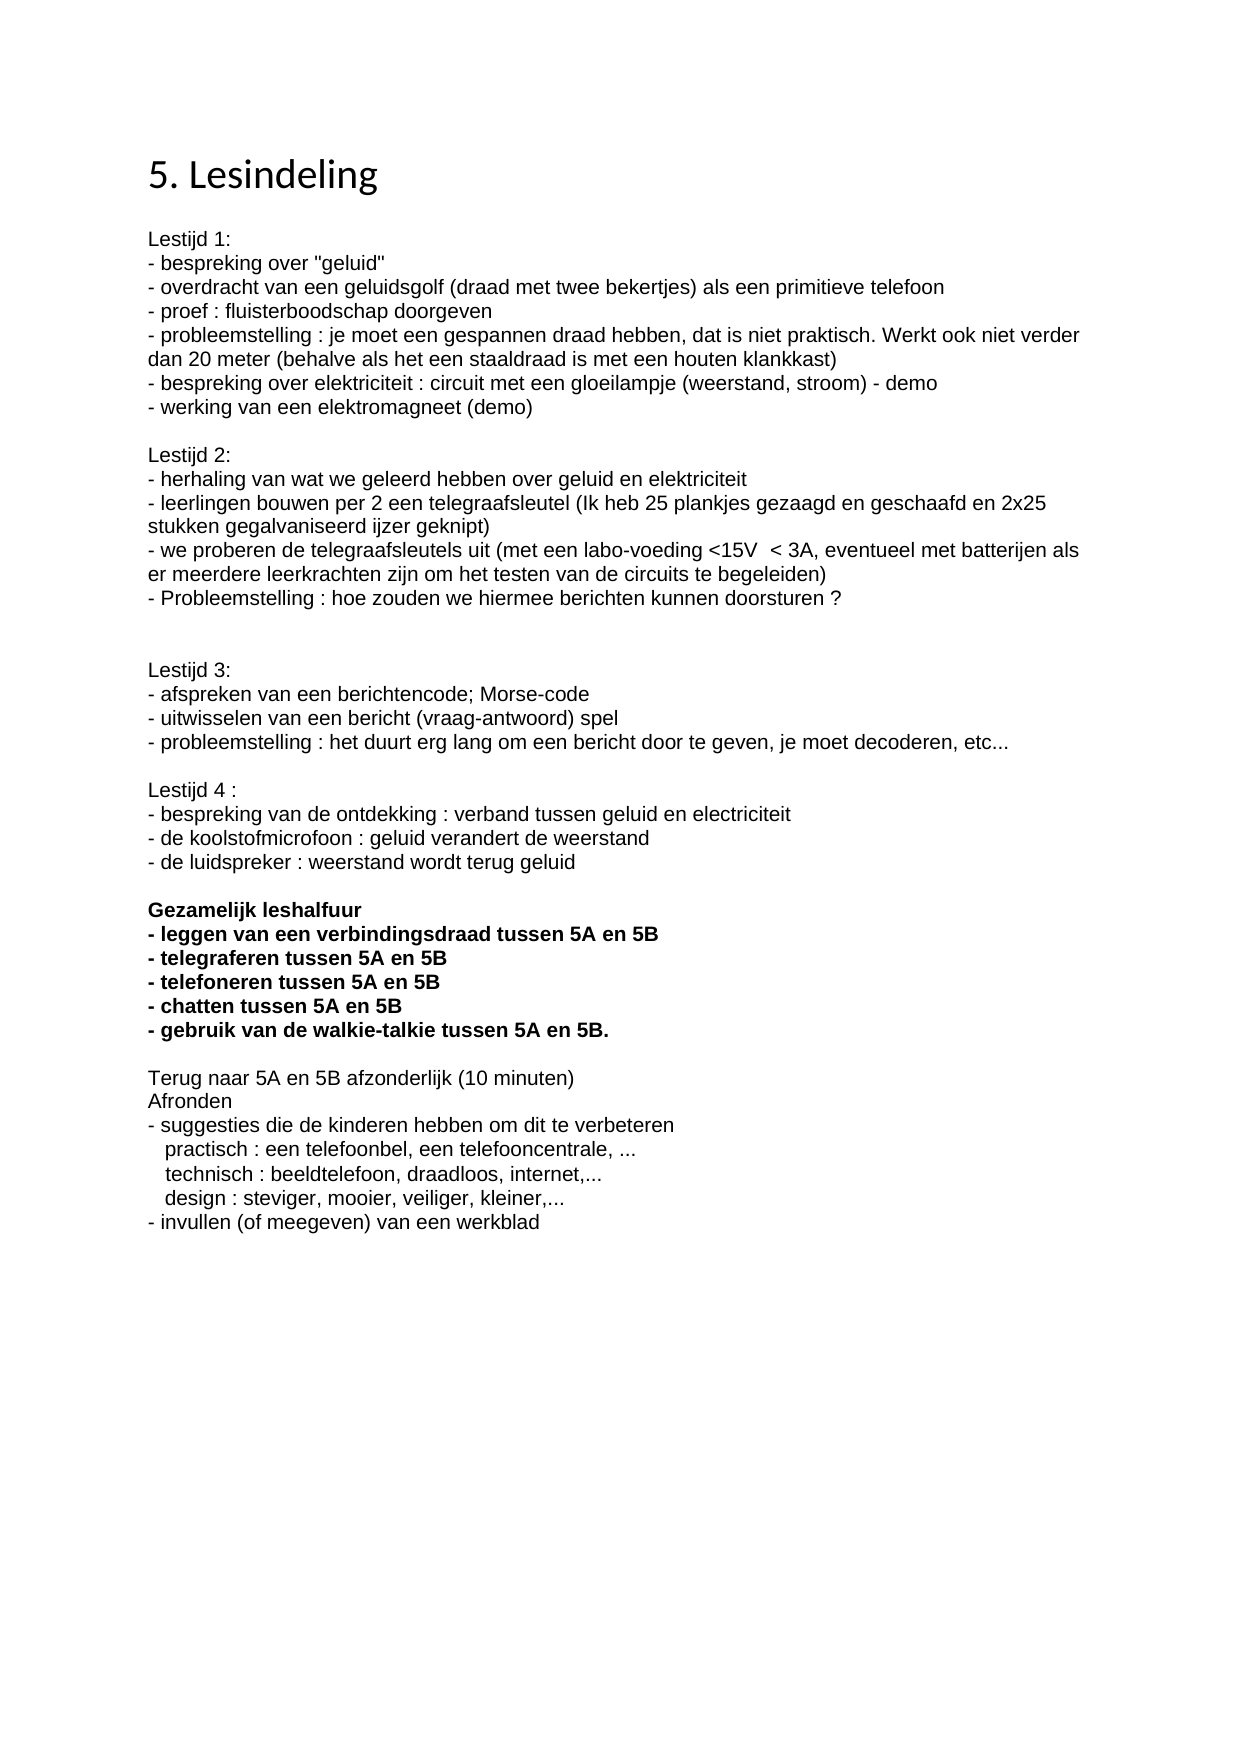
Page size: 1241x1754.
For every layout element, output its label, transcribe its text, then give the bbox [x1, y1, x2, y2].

text Afronden [148, 1089, 1093, 1113]
text - probleemstelling : je moet een gespannen draad hebben, dat is niet praktisch. Werkt ook niet verder dan 20 meter (behalve als het een staaldraad is met een houten klankkast) [148, 323, 1093, 371]
text 5. Lesindeling [148, 148, 1093, 198]
text - uitwisselen van een bericht (vraag-antwoord) spel [148, 706, 1093, 730]
text - de luidspreker : weerstand wordt terug geluid [148, 850, 1093, 874]
text - chatten tussen 5A en 5B [148, 993, 1093, 1017]
text - invullen (of meegeven) van een werkblad [148, 1209, 1093, 1233]
text - bespreking over "geluid" [148, 251, 1093, 275]
text - suggesties die de kinderen hebben om dit te verbeteren [148, 1113, 1093, 1137]
text - bespreking over elektriciteit : circuit met een gloeilampje (weerstand, stroom) - demo [148, 371, 1093, 394]
text Lestijd 2: [148, 442, 1093, 466]
text - proef : fluisterboodschap doorgeven [148, 299, 1093, 323]
text - telefoneren tussen 5A en 5B [148, 969, 1093, 993]
text - de koolstofmicrofoon : geluid verandert de weerstand [148, 826, 1093, 850]
text Lestijd 1: [148, 227, 1093, 251]
text design : steviger, mooier, veiliger, kleiner,... [148, 1185, 1093, 1209]
text - afspreken van een berichtencode; Morse-code [148, 682, 1093, 706]
text - Probleemstelling : hoe zouden we hiermee berichten kunnen doorsturen ? [148, 586, 1093, 610]
text Gezamelijk leshalfuur [148, 898, 1093, 922]
text technisch : beeldtelefoon, draadloos, internet,... [148, 1161, 1093, 1185]
text - leggen van een verbindingsdraad tussen 5A en 5B [148, 922, 1093, 946]
text Lestijd 3: [148, 658, 1093, 682]
text practisch : een telefoonbel, een telefooncentrale, ... [148, 1137, 1093, 1161]
text Terug naar 5A en 5B afzonderlijk (10 minuten) [148, 1065, 1093, 1089]
text - leerlingen bouwen per 2 een telegraafsleutel (Ik heb 25 plankjes gezaagd en geschaafd en 2x25 stukken gegalvaniseerd ijzer geknipt) [148, 490, 1093, 538]
text - herhaling van wat we geleerd hebben over geluid en elektriciteit [148, 466, 1093, 490]
text - we proberen de telegraafsleutels uit (met een labo-voeding <15V < 3A, eventueel met batterijen als er meerdere leerkrachten zijn om het testen van de circuits te begeleiden) [148, 538, 1093, 586]
text - bespreking van de ontdekking : verband tussen geluid en electriciteit [148, 802, 1093, 826]
text - gebruik van de walkie-talkie tussen 5A en 5B. [148, 1017, 1093, 1041]
text Lestijd 4 : [148, 778, 1093, 802]
text - telegraferen tussen 5A en 5B [148, 946, 1093, 969]
text - overdracht van een geluidsgolf (draad met twee bekertjes) als een primitieve telefoon [148, 275, 1093, 299]
text - werking van een elektromagneet (demo) [148, 394, 1093, 418]
text - probleemstelling : het duurt erg lang om een bericht door te geven, je moet decoderen, etc... [148, 730, 1093, 754]
